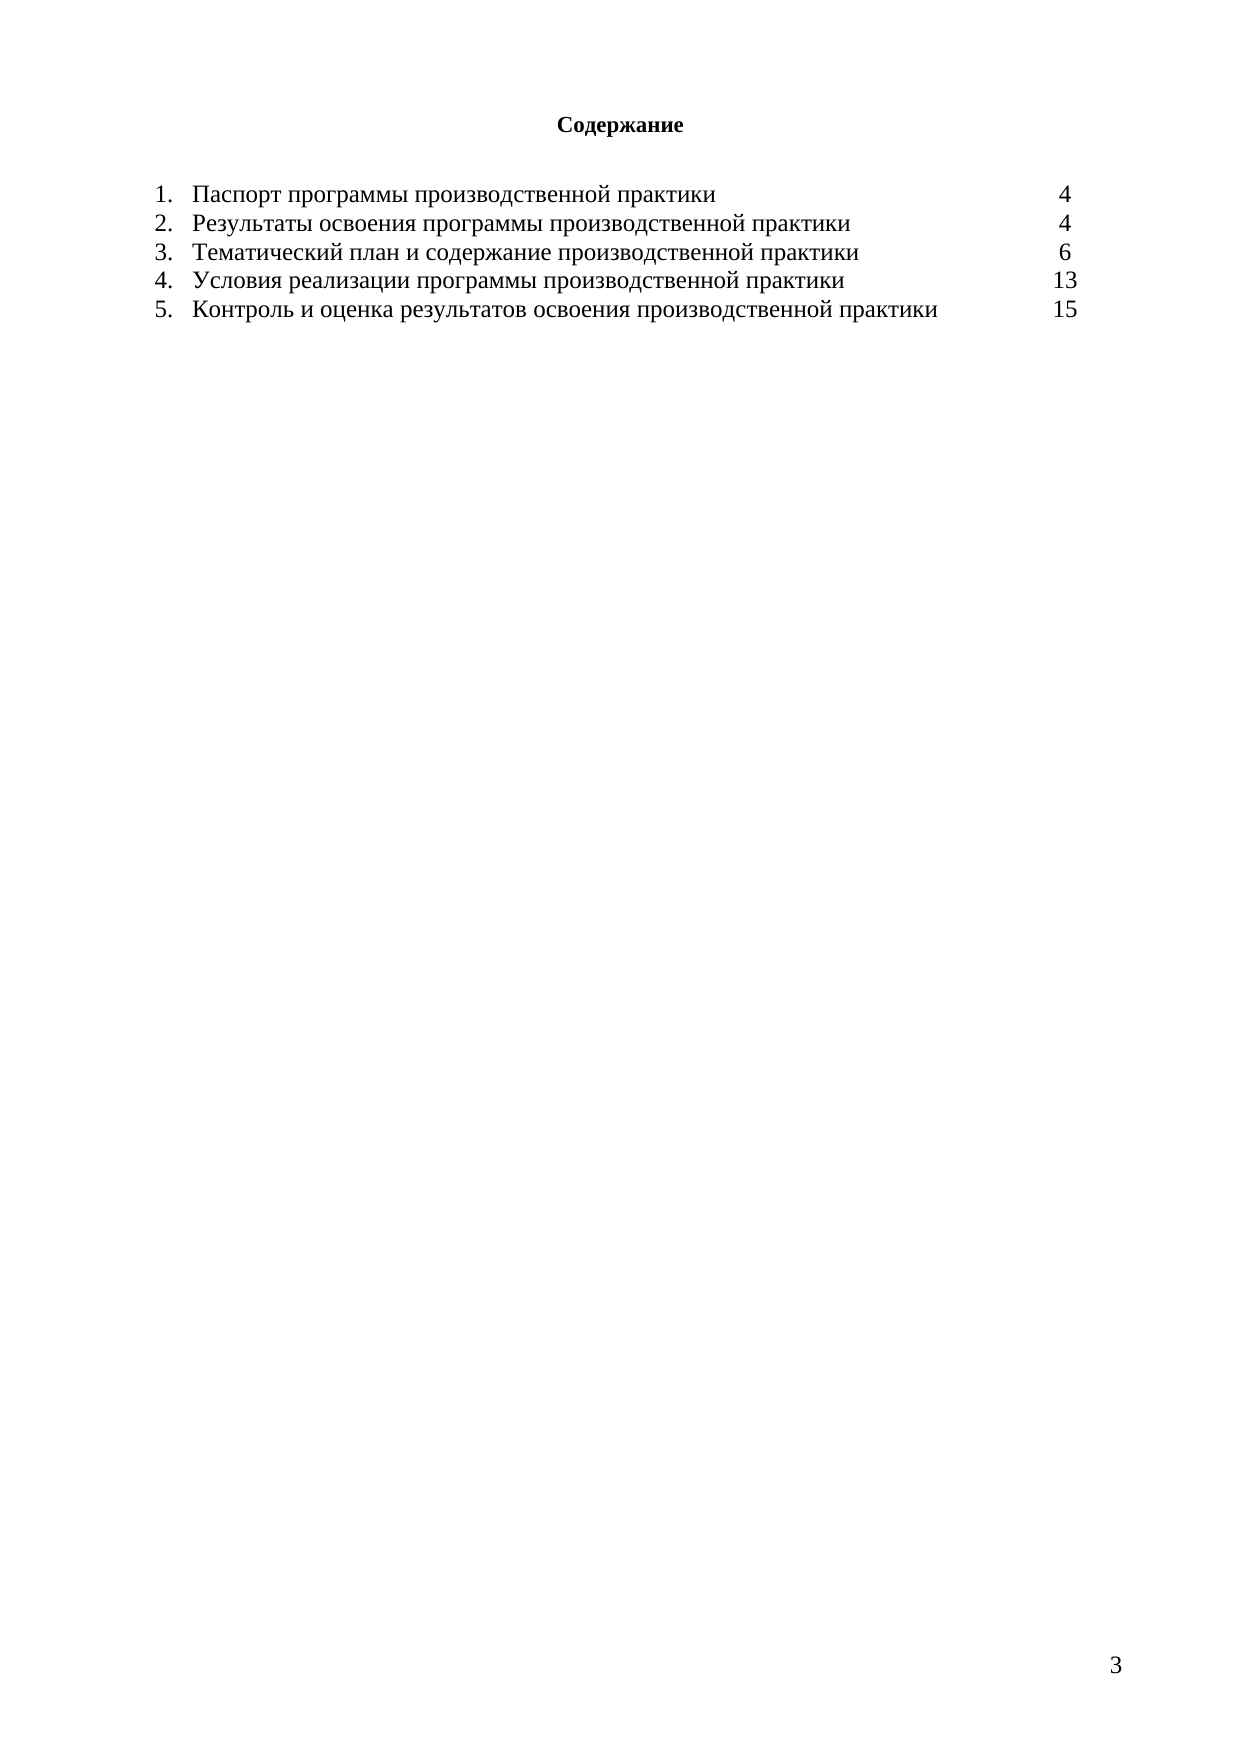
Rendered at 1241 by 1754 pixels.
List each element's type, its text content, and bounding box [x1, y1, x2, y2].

text Содержание [118, 111, 1122, 137]
table_cell Тематический план и содержание производственной практики [106, 237, 1033, 265]
table_cell 6 [1034, 237, 1096, 265]
table_cell Условия реализации программы производственной практики [106, 265, 1033, 294]
table_cell Контроль и оценка результатов освоения производственной практики [106, 294, 1033, 323]
table_cell 15 [1034, 294, 1096, 323]
table_cell 13 [1034, 265, 1096, 294]
table_header Паспорт программы производственной практики [106, 179, 1033, 208]
table_header 4 [1034, 179, 1096, 208]
table_cell 4 [1034, 208, 1096, 237]
table_cell Результаты освоения программы производственной практики [106, 208, 1033, 237]
